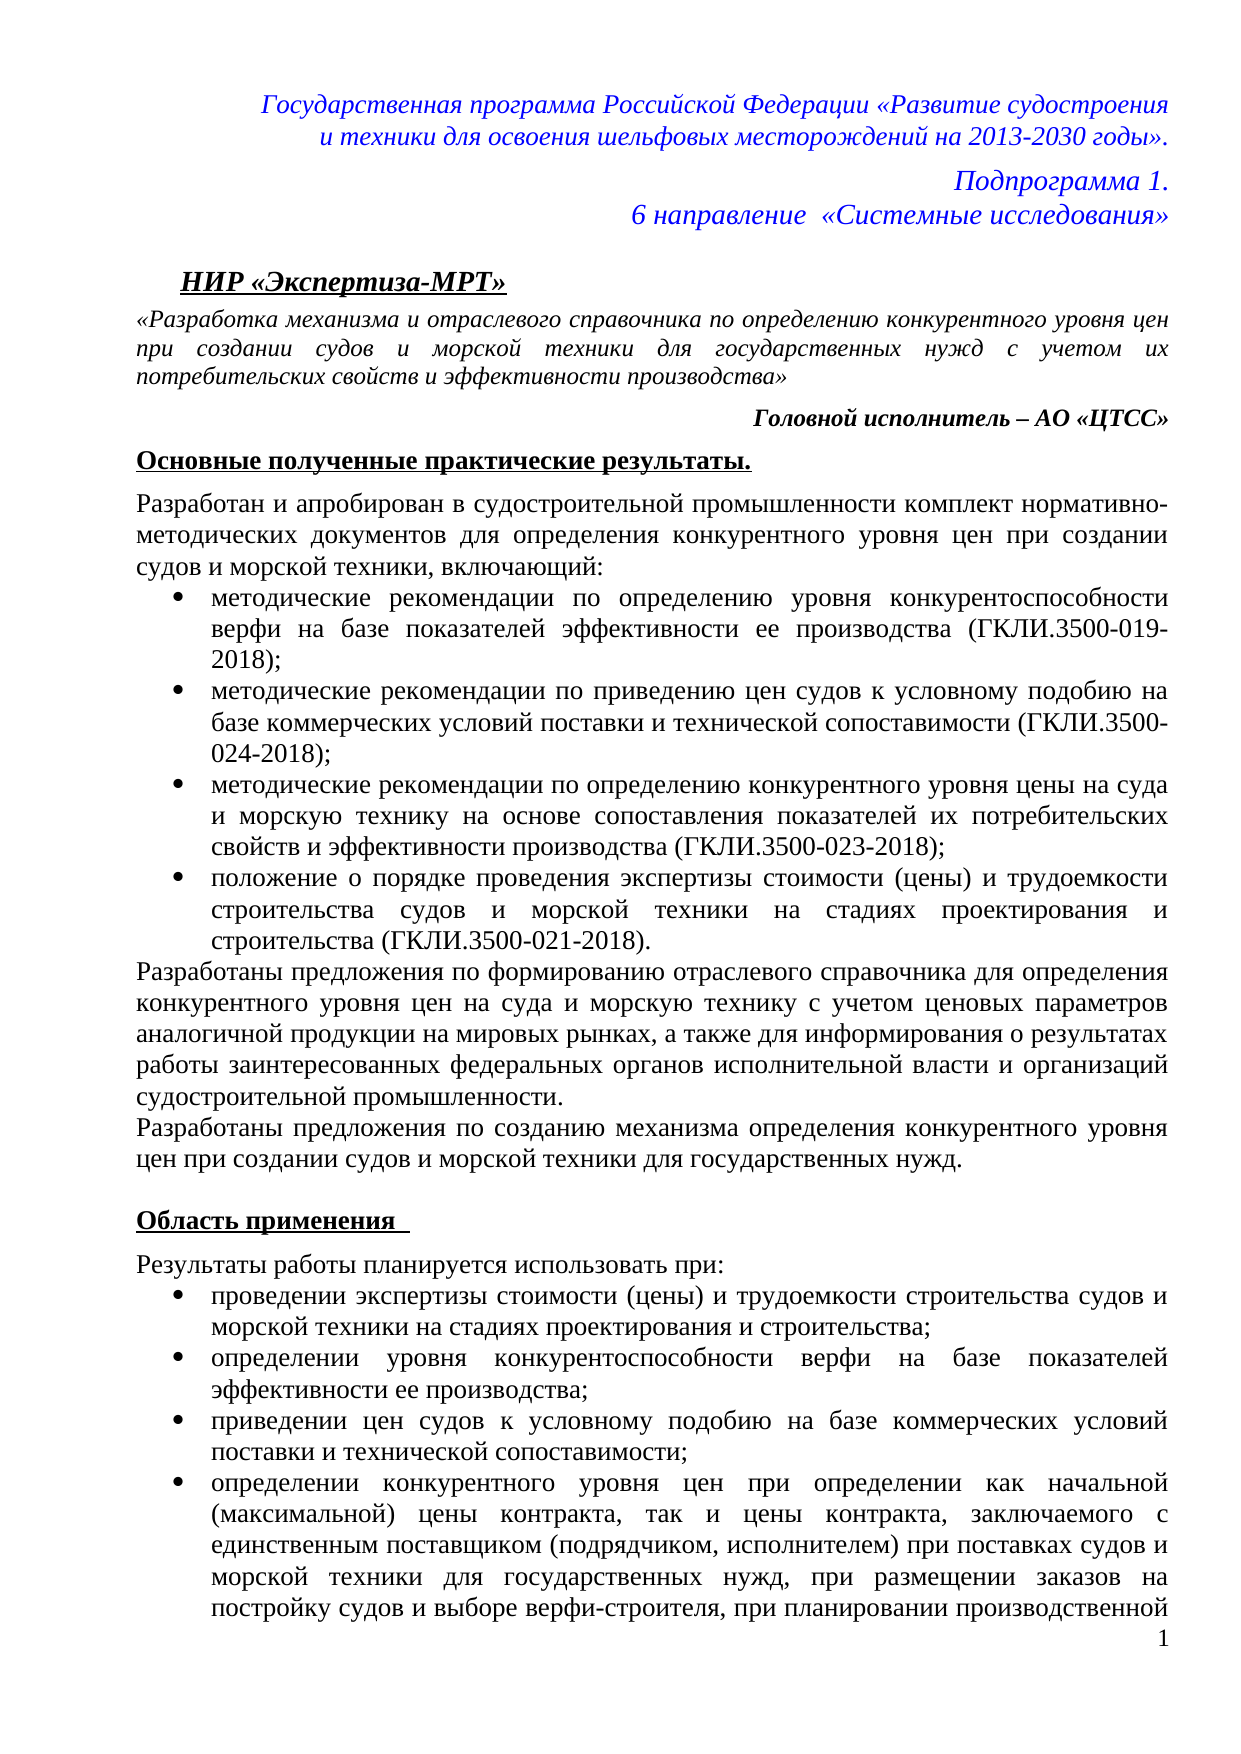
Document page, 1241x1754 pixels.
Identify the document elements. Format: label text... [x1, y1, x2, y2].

list определении уровня конкурентоспособности верфи на базе показателей эффективности ее производства; [173, 1341, 1169, 1404]
text Результаты работы планируется использовать при: [136, 1248, 1169, 1279]
list положение о порядке проведения экспертизы стоимости (цены) и трудоемкости строительства судов и морской техники на стадиях проектирования и строительства (ГКЛИ.3500-021-2018). [173, 862, 1169, 955]
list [173, 1466, 1169, 1622]
text Основные полученные практические результаты. [136, 444, 1169, 475]
list методические рекомендации по определению уровня конкурентоспособности верфи на базе показателей эффективности ее производства (ГКЛИ.3500-019-2018); [173, 581, 1169, 674]
text Разработаны предложения по формированию отраслевого справочника для определения конкурентного уровня цен на суда и морскую технику с учетом ценовых параметров аналогичной продукции на мировых рынках, а также для информирования о результатах работы заинтересованных федеральных органов исполнительной власти и организаций судостроительной промышленности. [136, 955, 1169, 1111]
text Разработаны предложения по созданию механизма определения конкурентного уровня цен при создании судов и морской техники для государственных нужд. [136, 1111, 1169, 1173]
text НИР «Экспертиза-МРТ» [136, 264, 1169, 298]
list проведении экспертизы стоимости (цены) и трудоемкости строительства судов и морской техники на стадиях проектирования и строительства; [173, 1279, 1169, 1341]
text Государственная программа Российской Федерации «Развитие судостроения [136, 89, 1169, 120]
text и техники для освоения шельфовых месторождений на 2013-2030 годы». [136, 120, 1169, 151]
text Подпрограмма 1. [534, 163, 1169, 197]
text 6 направление «Системные исследования» [534, 197, 1169, 231]
list методические рекомендации по приведению цен судов к условному подобию на базе коммерческих условий поставки и технической сопоставимости (ГКЛИ.3500-024-2018); [173, 674, 1169, 768]
text Головной исполнитель – АО «ЦТСС» [136, 403, 1169, 431]
text Область применения [136, 1204, 1169, 1235]
list приведении цен судов к условному подобию на базе коммерческих условий поставки и технической сопоставимости; [173, 1404, 1169, 1466]
list методические рекомендации по определению конкурентного уровня цены на суда и морскую технику на основе сопоставления показателей их потребительских свойств и эффективности производства (ГКЛИ.3500-023-2018); [173, 768, 1169, 862]
text «Разработка механизма и отраслевого справочника по определению конкурентного уровня цен при создании судов и морской техники для государственных нужд с учетом их потребительских свойств и эффективности производства» [136, 304, 1169, 390]
text Разработан и апробирован в судостроительной промышленности комплект нормативно-методических документов для определения конкурентного уровня цен при создании судов и морской техники, включающий: [136, 487, 1169, 581]
